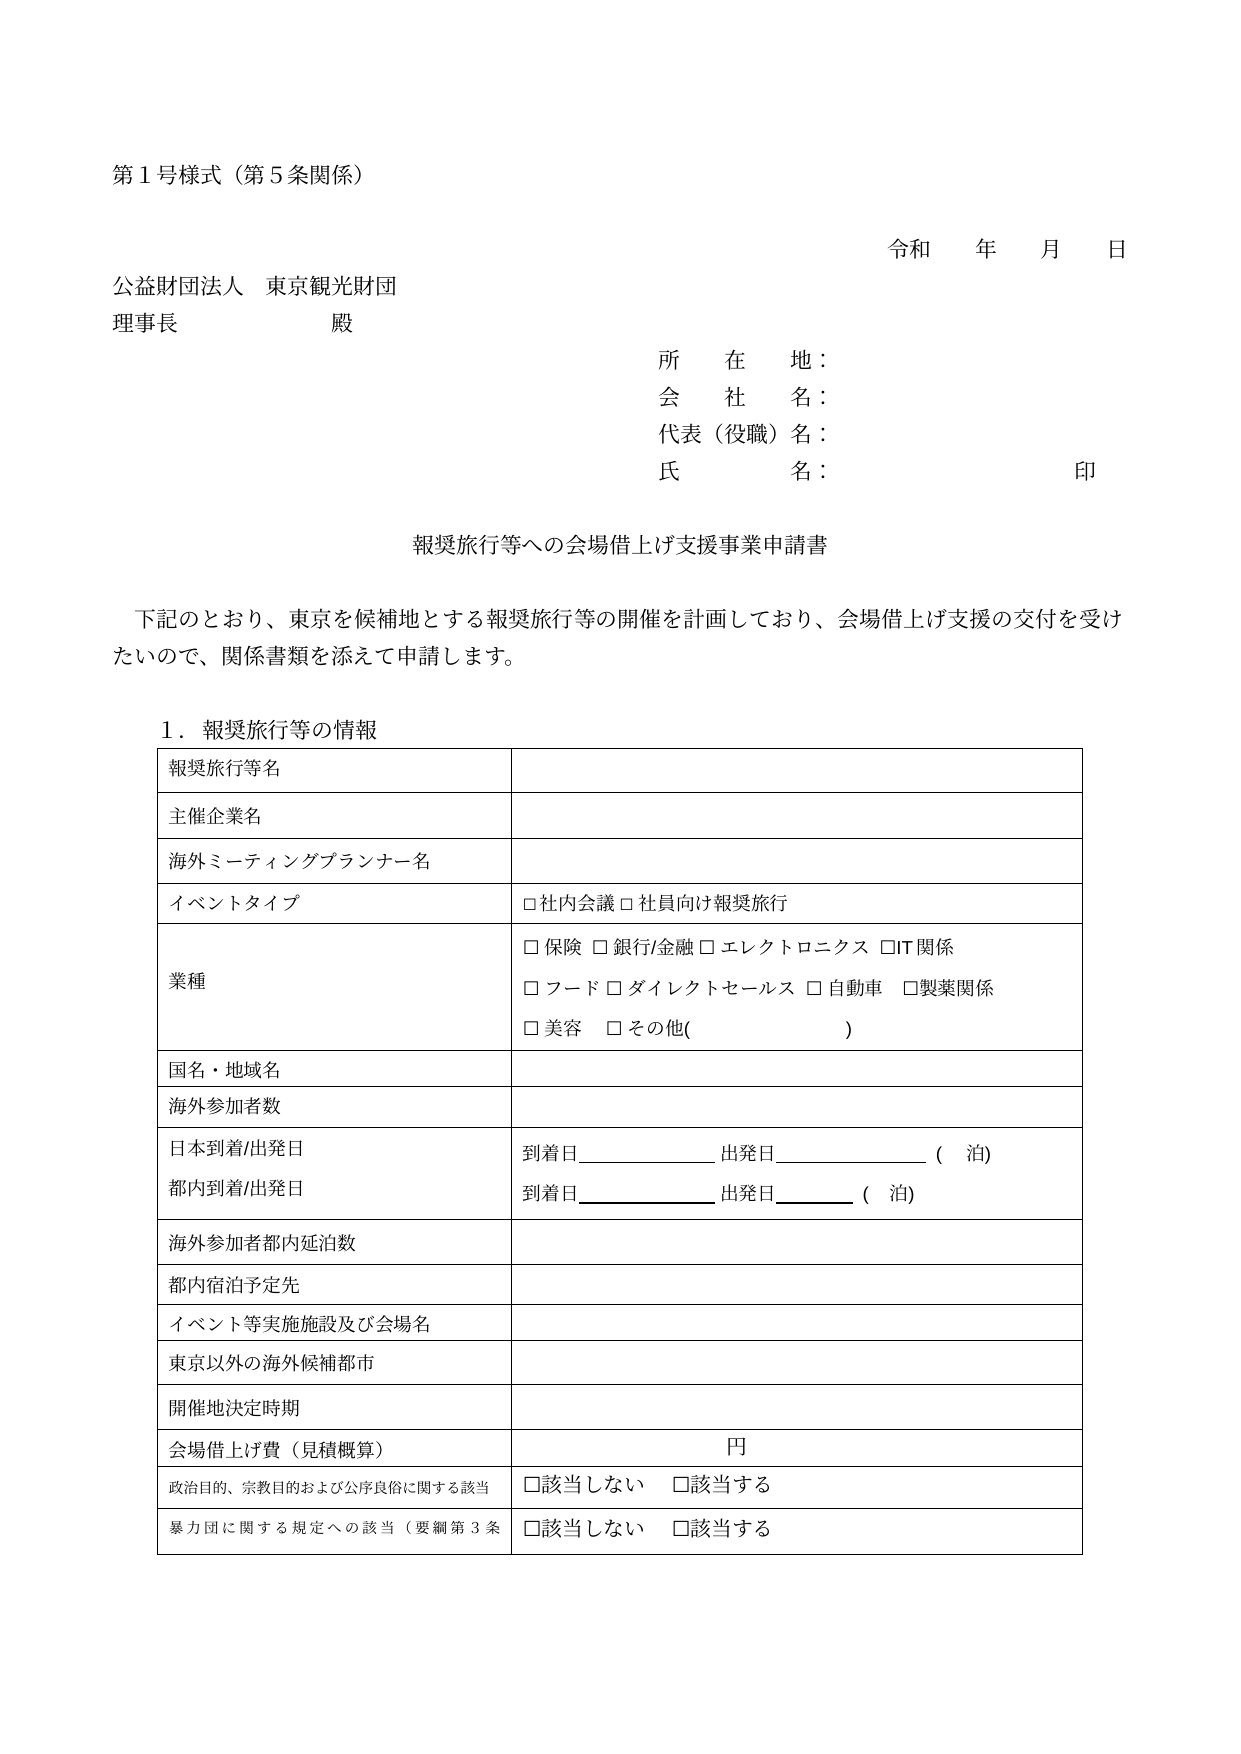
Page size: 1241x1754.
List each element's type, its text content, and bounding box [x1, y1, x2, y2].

table_header 報奨旅行等名 [158, 749, 511, 792]
text 氏 名： 印 [112, 452, 1128, 489]
table_cell [512, 839, 1082, 883]
table_cell 会場借上げ費（見積概算） [158, 1430, 511, 1466]
text 令和 年 月 日 [112, 230, 1128, 267]
text 報奨旅行等への会場借上げ支援事業申請書 [112, 526, 1128, 563]
table_cell 国名・地域名 [158, 1051, 511, 1086]
table_cell 社内会議 社員向け報奨旅行 [512, 884, 1082, 923]
table_cell 保険 銀行/金融 エレクトロニクス IT関係 フード ダイレクトセールス 自動車 製薬関係 美容 その他( ) [512, 924, 1082, 1049]
table_header [512, 749, 1082, 792]
table_cell 開催地決定時期 [158, 1385, 511, 1429]
table_cell [512, 1341, 1082, 1384]
table_cell 東京以外の海外候補都市 [158, 1341, 511, 1384]
text 所 在 地： [112, 341, 1128, 378]
text 下記のとおり、東京を候補地とする報奨旅行等の開催を計画しており、会場借上げ支援の交付を受けたいので、関係書類を添えて申請します。 [112, 599, 1128, 673]
table_cell 都内宿泊予定先 [158, 1265, 511, 1304]
table_cell [512, 1087, 1082, 1127]
table_cell 日本到着/出発日 都内到着/出発日 [158, 1128, 511, 1219]
table_cell 政治目的、宗教目的および公序良俗に関する該当 [158, 1467, 511, 1508]
text 第１号様式（第５条関係） [112, 156, 1040, 193]
table_cell 主催企業名 [158, 793, 511, 838]
table_cell 暴力団に関する規定への該当（要綱第３条（４）） [158, 1509, 511, 1553]
table_cell [512, 1305, 1082, 1340]
table_cell 該当しない 該当する [512, 1509, 1082, 1553]
table_cell 海外参加者数 [158, 1087, 511, 1127]
table_cell [512, 793, 1082, 838]
table_cell イベントタイプ [158, 884, 511, 923]
text 公益財団法人 東京観光財団 [112, 267, 1128, 304]
list 報奨旅行等の情報 [156, 711, 1128, 747]
table_cell [512, 1265, 1082, 1304]
table_cell [512, 1220, 1082, 1264]
table_cell [512, 1385, 1082, 1429]
table_cell 業種 [158, 924, 511, 1049]
text 代表（役職）名： [112, 415, 1128, 452]
table_cell 海外ミーティングプランナー名 [158, 839, 511, 883]
table_cell 円 [512, 1430, 1082, 1466]
table_cell イベント等実施施設及び会場名 [158, 1305, 511, 1340]
table_cell 到着日 出発日 ( 泊) 到着日 出発日 ( 泊) [512, 1128, 1082, 1219]
table_cell 該当しない 該当する [512, 1467, 1082, 1508]
text 理事長 殿 [112, 304, 1128, 341]
table_cell 海外参加者都内延泊数 [158, 1220, 511, 1264]
table_cell [512, 1051, 1082, 1086]
text 会 社 名： [112, 378, 1128, 415]
